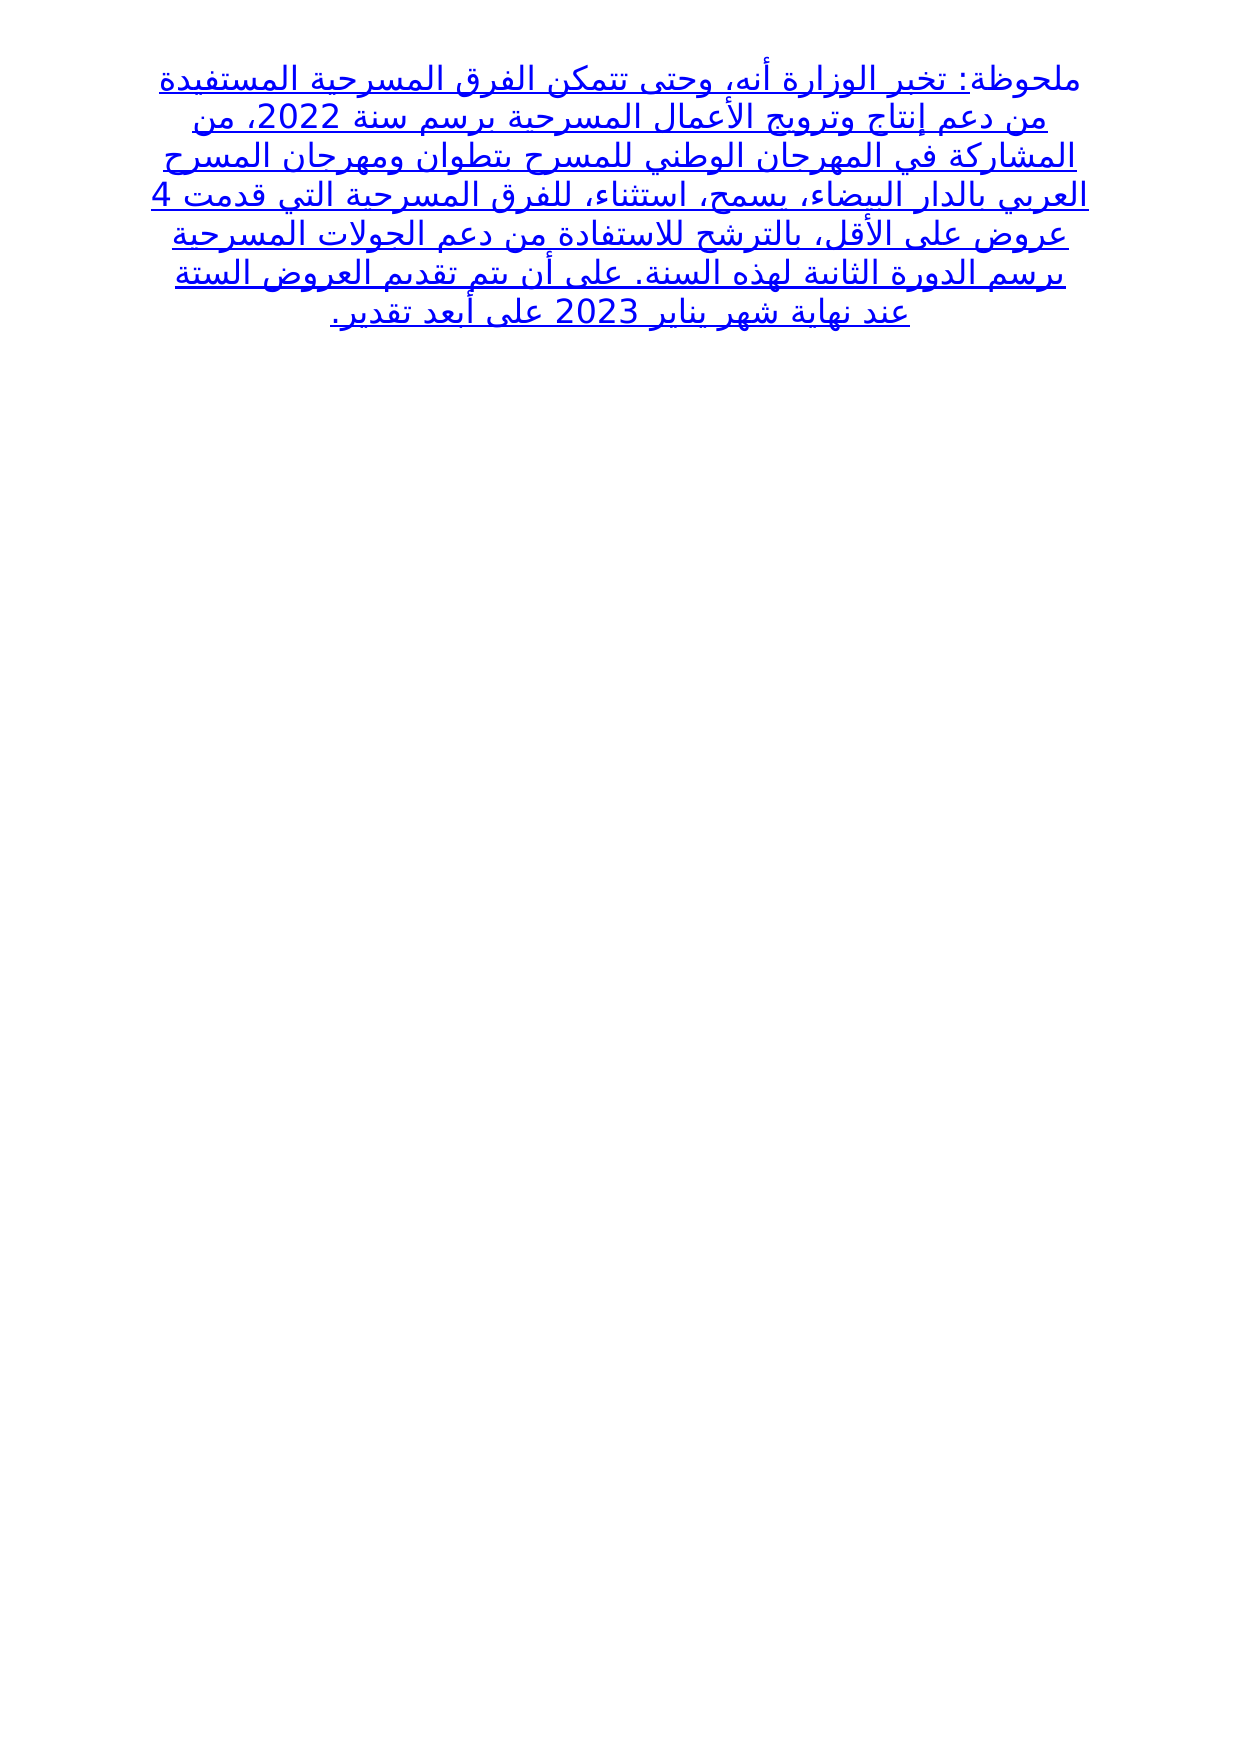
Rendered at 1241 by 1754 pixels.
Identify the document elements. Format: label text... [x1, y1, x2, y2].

text ملحوظة: تخبر الوزارة أنه، وحتى تتمكن الفرق المسرحية المستفيدة من دعم إنتاج وترويج الأعمال المسرحية برسم سنة 2022، من المشاركة في المهرجان الوطني للمسرح بتطوان ومهرجان المسرح العربي بالدار البيضاء، يسمح، استثناء، للفرق المسرحية التي قدمت 4 عروض على الأقل، بالترشح للاستفادة من دعم الجولات المسرحية برسم الدورة الثانية لهذه السنة. على أن يتم تقديم العروض الستة عند نهاية شهر يناير 2023 على أبعد تقدير. [148, 59, 1093, 331]
